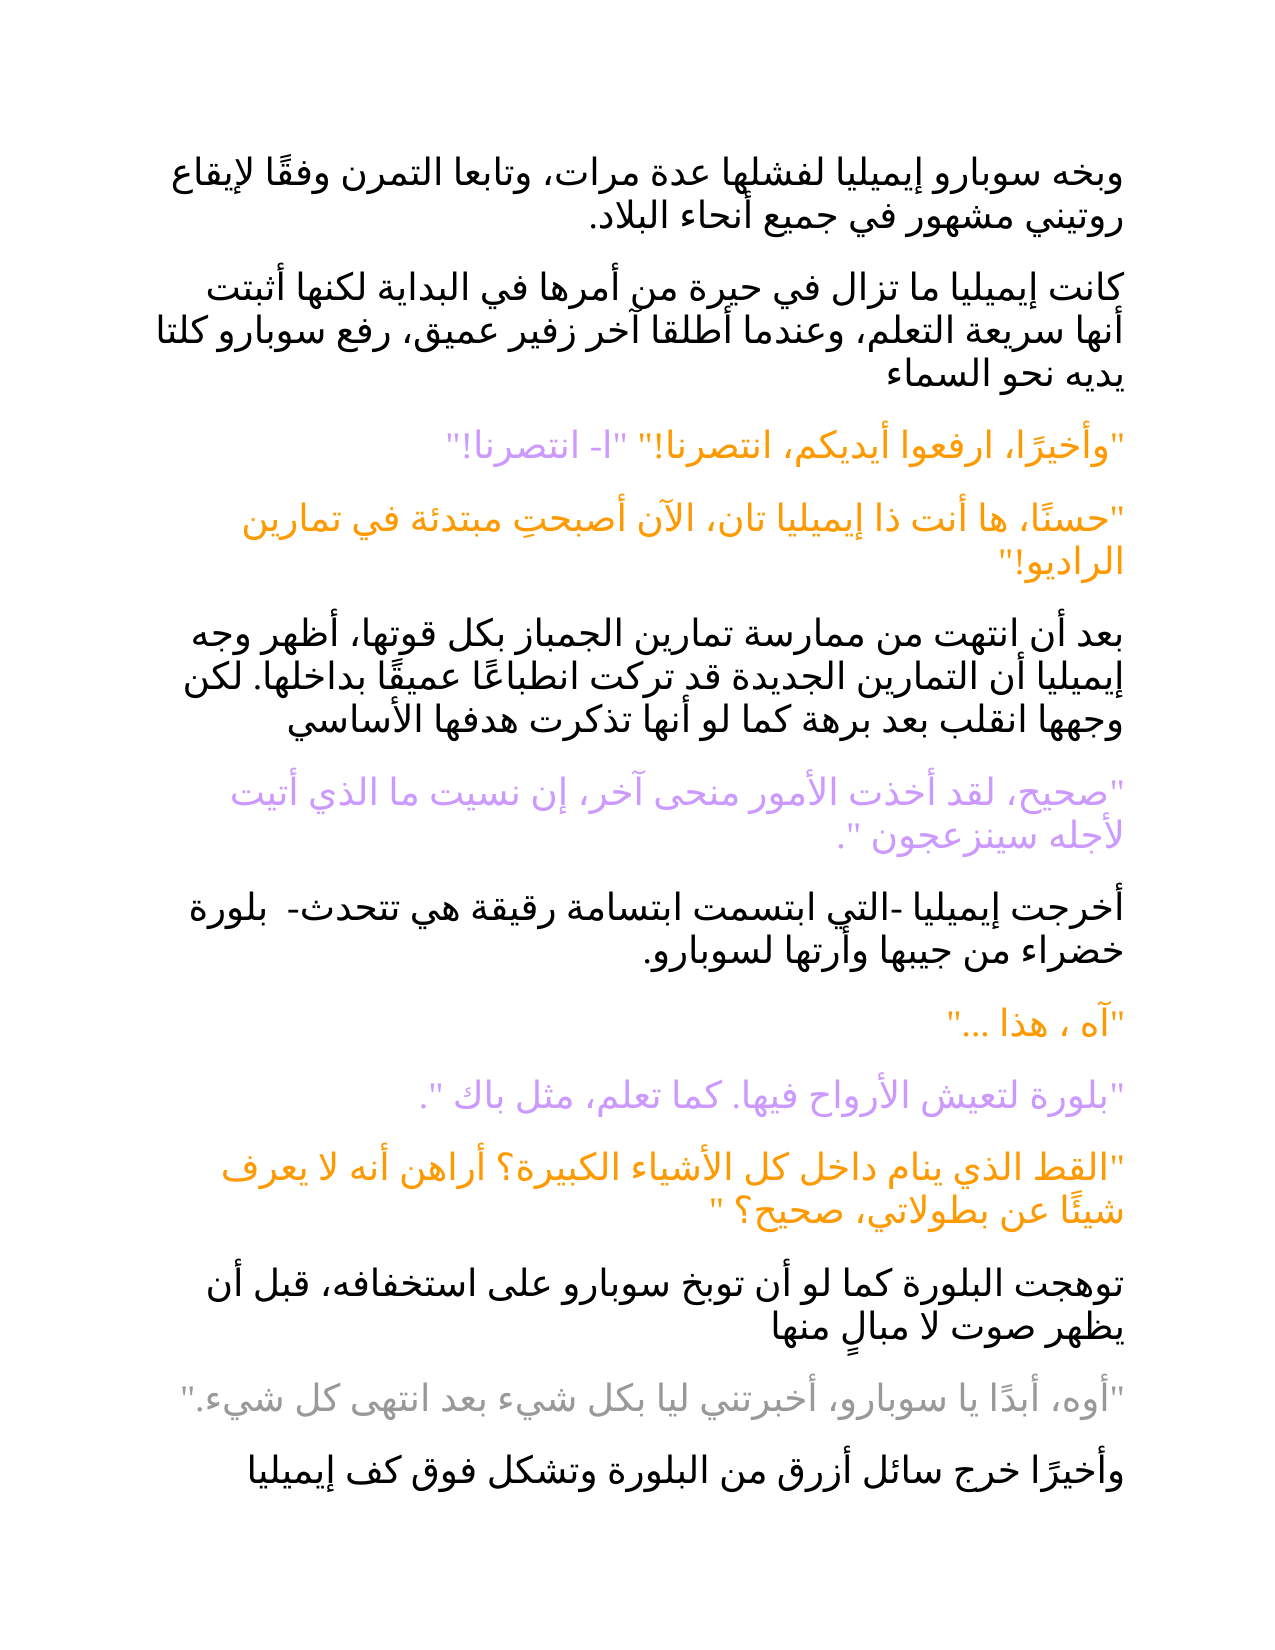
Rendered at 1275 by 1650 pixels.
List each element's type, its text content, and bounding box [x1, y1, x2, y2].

text "أوه، أبدًا يا سوبارو، أخبرتني ليا بكل شيء بعد انتهى كل شيء." [150, 1376, 1125, 1419]
text "وأخيرًا، ارفعوا أيديكم، انتصرنا!" "ا- انتصرنا!" [150, 424, 1125, 467]
text "بلورة لتعيش الأرواح فيها. كما تعلم، مثل باك ". [150, 1073, 1125, 1116]
text "القط الذي ينام داخل كل الأشياء الكبيرة؟ أراهن أنه لا يعرف شيئًا عن بطولاتي، صحيح؟ " [150, 1146, 1125, 1232]
text "آه ، هذا ..." [150, 1001, 1125, 1044]
text كانت إيميليا ما تزال في حيرة من أمرها في البداية لكنها أثبتت أنها سريعة التعلم، وعندما أطلقا آخر زفير عميق، رفع سوبارو كلتا يديه نحو السماء [150, 265, 1125, 395]
text "صحيح، لقد أخذت الأمور منحى آخر، إن نسيت ما الذي أتيت لأجله سينزعجون ". [150, 770, 1125, 856]
text أخرجت إيميليا -التي ابتسمت ابتسامة رقيقة هي تتحدث- بلورة خضراء من جيبها وأرتها لسوبارو. [150, 886, 1125, 972]
text وبخه سوبارو إيميليا لفشلها عدة مرات، وتابعا التمرن وفقًا لإيقاع روتيني مشهور في جميع أنحاء البلاد. [150, 150, 1125, 236]
text وأخيرًا خرج سائل أزرق من البلورة وتشكل فوق كف إيميليا [150, 1449, 1125, 1492]
text بعد أن انتهت من ممارسة تمارين الجمباز بكل قوتها، أظهر وجه إيميليا أن التمارين الجديدة قد تركت انطباعًا عميقًا بداخلها. لكن وجهها انقلب بعد برهة كما لو أنها تذكرت هدفها الأساسي [150, 612, 1125, 741]
text "حسنًا، ها أنت ذا إيميليا تان، الآن أصبحتِ مبتدئة في تمارين الراديو!" [150, 496, 1125, 582]
text توهجت البلورة كما لو أن توبخ سوبارو على استخفافه، قبل أن يظهر صوت لا مبالٍ منها [150, 1261, 1125, 1347]
